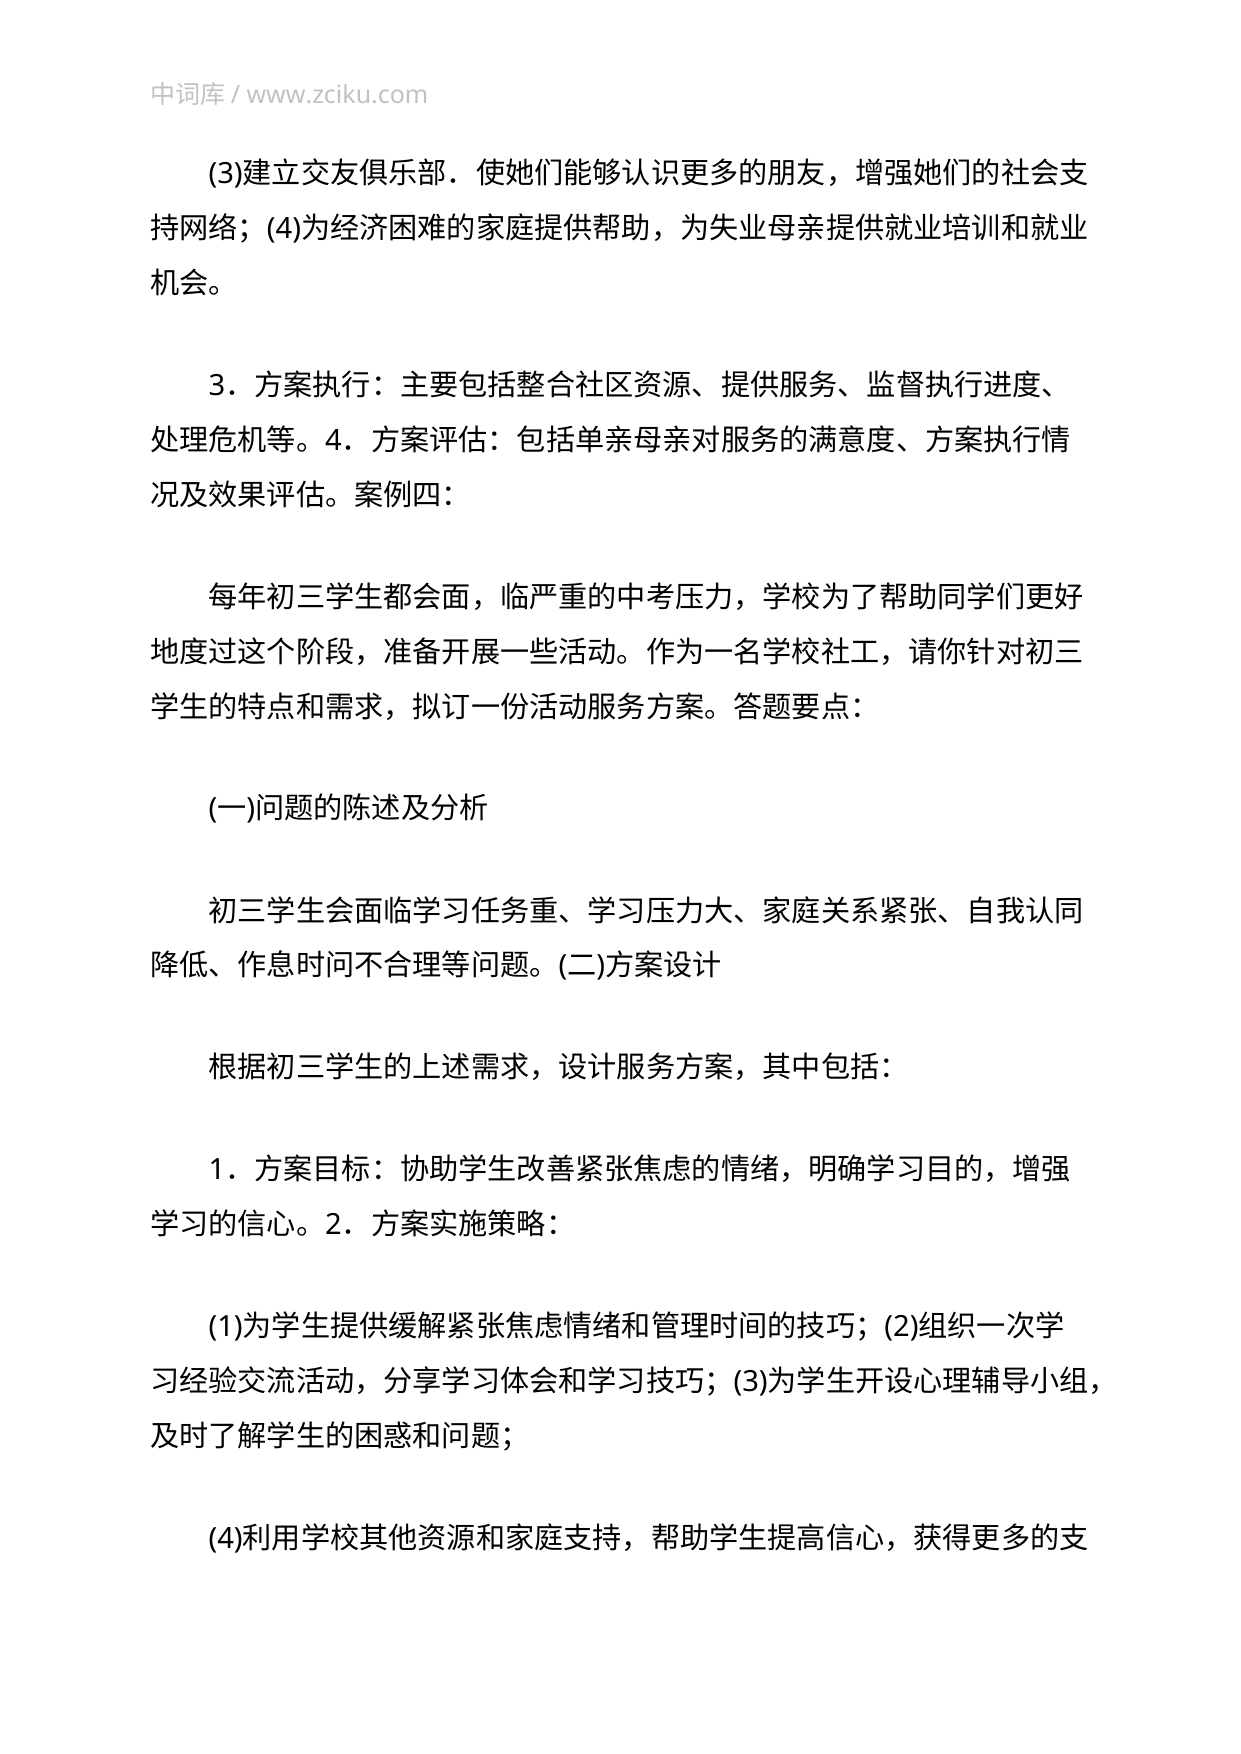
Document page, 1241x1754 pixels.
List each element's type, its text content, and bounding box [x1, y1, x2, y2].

text (一)问题的陈述及分析 [150, 785, 1090, 827]
text 每年初三学生都会面，临严重的中考压力，学校为了帮助同学们更好地度过这个阶段，准备开展一些活动。作为一名学校社工，请你针对初三学生的特点和需求，拟订一份活动服务方案。答题要点： [150, 573, 1090, 726]
text 根据初三学生的上述需求，设计服务方案，其中包括： [150, 1044, 1090, 1086]
text (3)建立交友俱乐部．使她们能够认识更多的朋友，增强她们的社会支持网络；(4)为经济困难的家庭提供帮助，为失业母亲提供就业培训和就业机会。 [150, 150, 1090, 302]
text 3．方案执行：主要包括整合社区资源、提供服务、监督执行进度、处理危机等。4．方案评估：包括单亲母亲对服务的满意度、方案执行情况及效果评估。案例四： [150, 362, 1090, 514]
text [150, 1514, 1090, 1557]
text (1)为学生提供缓解紧张焦虑情绪和管理时间的技巧；(2)组织一次学习经验交流活动，分享学习体会和学习技巧；(3)为学生开设心理辅导小组，及时了解学生的困惑和问题； [150, 1303, 1090, 1455]
text 初三学生会面临学习任务重、学习压力大、家庭关系紧张、自我认同降低、作息时问不合理等问题。(二)方案设计 [150, 887, 1090, 984]
text 1．方案目标：协助学生改善紧张焦虑的情绪，明确学习目的，增强学习的信心。2．方案实施策略： [150, 1146, 1090, 1243]
